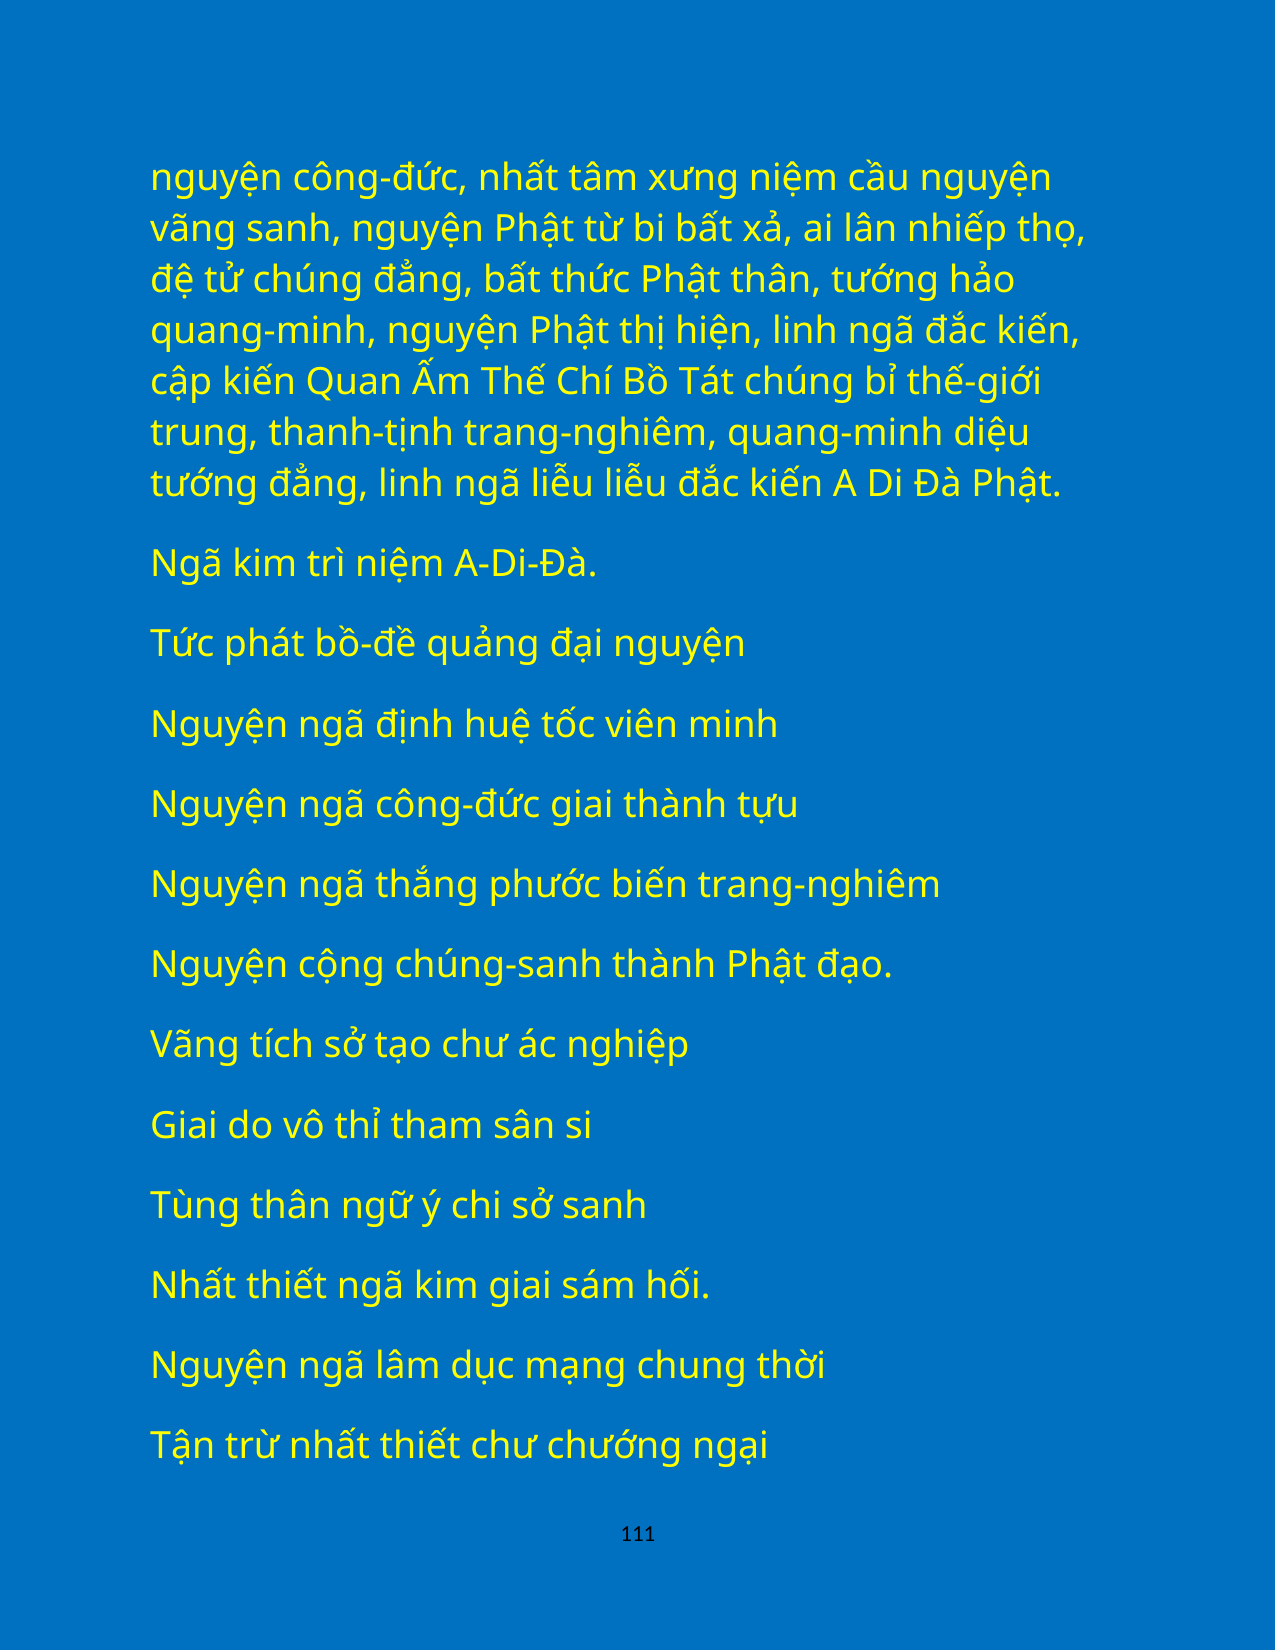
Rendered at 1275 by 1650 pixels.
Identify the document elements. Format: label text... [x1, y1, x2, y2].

text Tận trừ nhất thiết chư chướng ngại [150, 1419, 1125, 1470]
text Nguyện ngã lâm dục mạng chung thời [150, 1338, 1125, 1389]
text Nhất thiết ngã kim giai sám hối. [150, 1258, 1125, 1309]
text Tùng thân ngữ ý chi sở sanh [150, 1178, 1125, 1229]
text Nguyện cộng chúng-sanh thành Phật đạo. [150, 937, 1125, 988]
text Tức phát bồ-đề quảng đại nguyện [150, 617, 1125, 668]
text Nguyện ngã thắng phước biến trang-nghiêm [150, 857, 1125, 908]
text Vãng tích sở tạo chư ác nghiệp [150, 1018, 1125, 1069]
text Nguyện ngã công-đức giai thành tựu [150, 777, 1125, 828]
text Giai do vô thỉ tham sân si [150, 1098, 1125, 1149]
text Nguyện ngã định huệ tốc viên minh [150, 697, 1125, 748]
text Ngã kim trì niệm A-Di-Đà. [150, 536, 1125, 587]
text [150, 150, 1125, 507]
